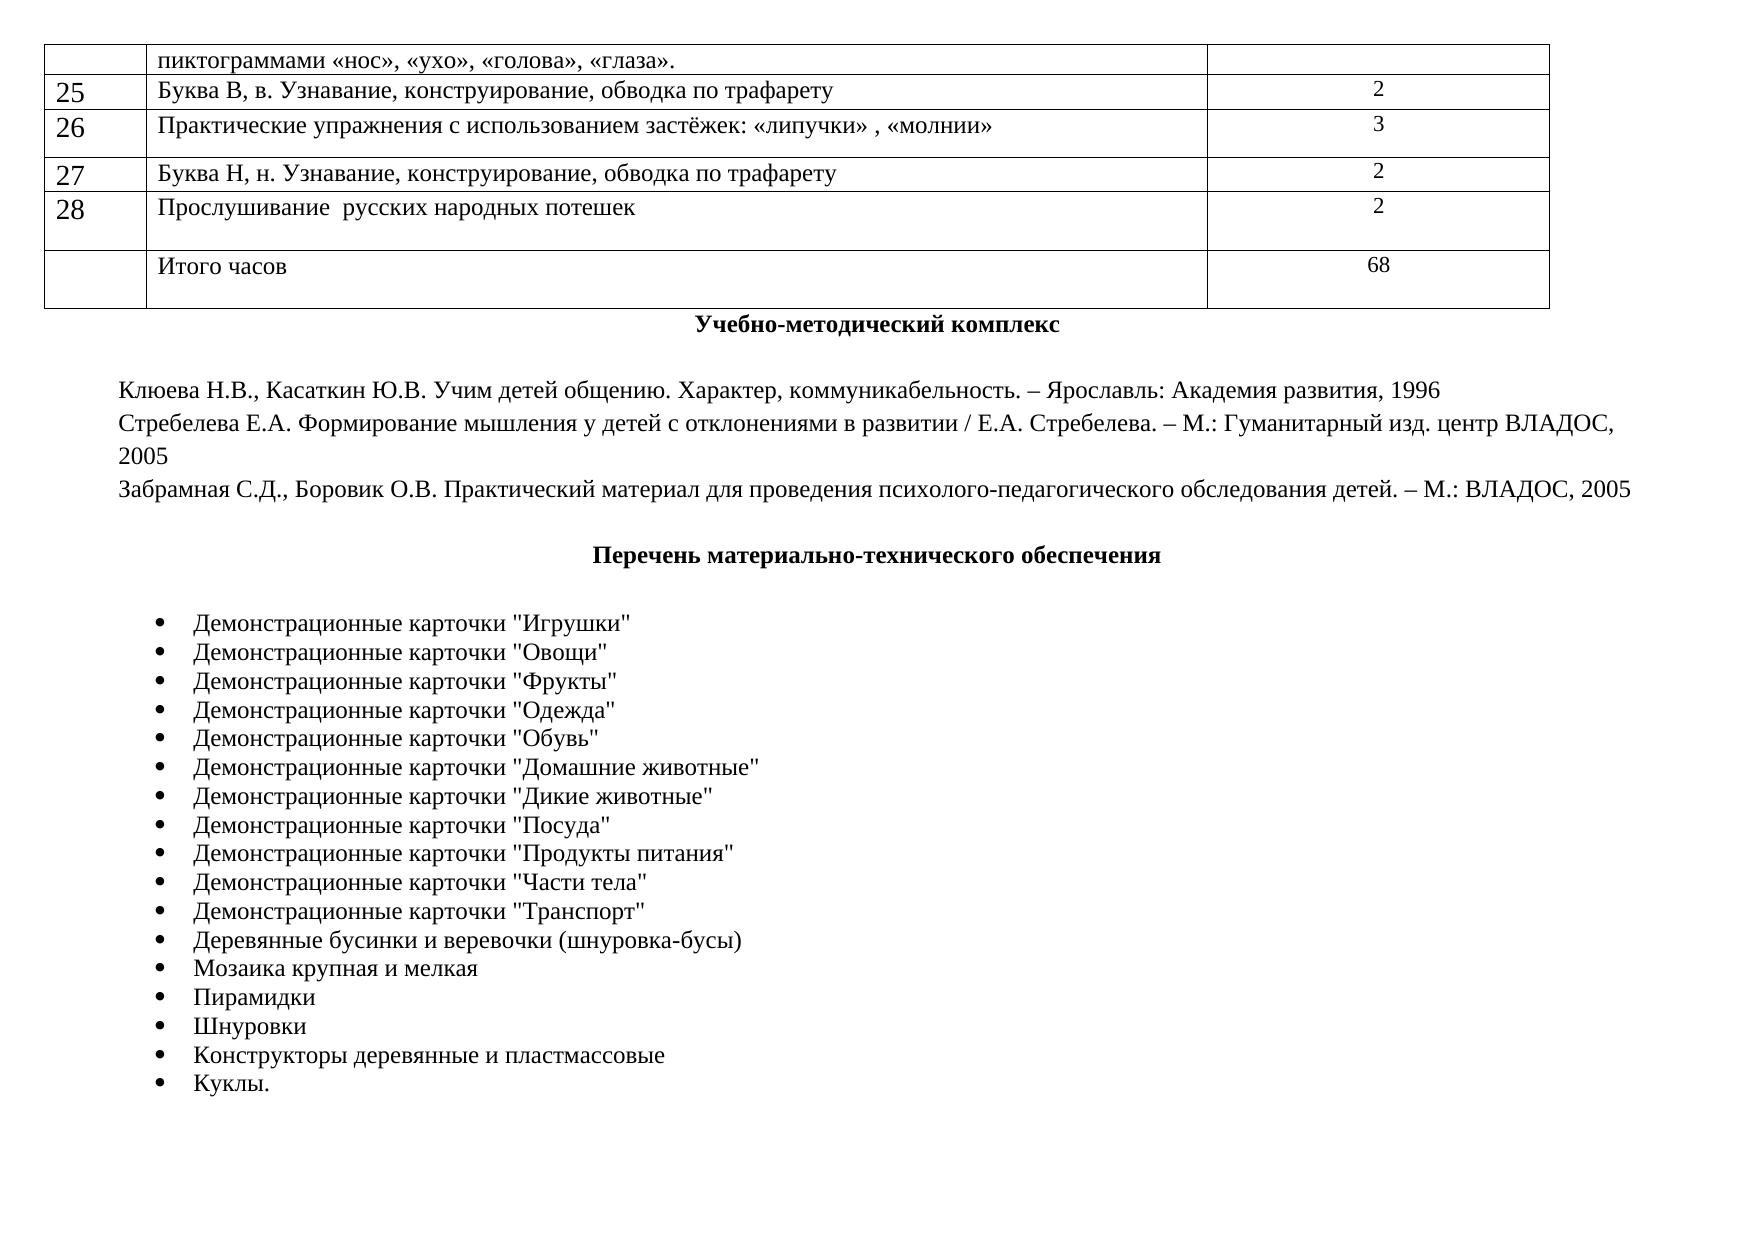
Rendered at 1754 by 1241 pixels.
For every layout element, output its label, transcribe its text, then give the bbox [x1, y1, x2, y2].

text Перечень материально-технического обеспечения [118, 540, 1636, 569]
list Демонстрационные карточки "Части тела" [156, 867, 1636, 896]
text Забрамная С.Д., Боровик О.В. Практический материал для проведения психолого-педагогического обследования детей. – М.: ВЛАДОС, 2005 [118, 474, 1636, 503]
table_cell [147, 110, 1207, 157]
text Клюева Н.В., Касаткин Ю.В. Учим детей общению. Характер, коммуникабельность. – Ярославль: Академия развития, 1996 [118, 375, 1636, 404]
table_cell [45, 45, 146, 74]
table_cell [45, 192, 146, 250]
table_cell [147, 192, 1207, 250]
list Шнуровки [156, 1011, 1636, 1040]
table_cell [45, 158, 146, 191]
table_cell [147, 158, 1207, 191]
list Демонстрационные карточки "Фрукты" [156, 666, 1636, 695]
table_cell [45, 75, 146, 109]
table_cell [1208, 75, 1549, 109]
text Стребелева Е.А. Формирование мышления у детей с отклонениями в развитии / Е.А. Стребелева. – М.: Гуманитарный изд. центр ВЛАДОС, 2005 [118, 408, 1636, 470]
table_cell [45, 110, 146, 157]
list Демонстрационные карточки "Игрушки" [156, 608, 1636, 637]
list Мозаика крупная и мелкая [156, 953, 1636, 982]
list Демонстрационные карточки "Транспорт" [156, 896, 1636, 925]
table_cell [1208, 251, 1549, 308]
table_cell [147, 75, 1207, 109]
list Демонстрационные карточки "Посуда" [156, 810, 1636, 838]
list Демонстрационные карточки "Обувь" [156, 723, 1636, 752]
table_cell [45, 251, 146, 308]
list Куклы. [156, 1068, 1636, 1097]
list Демонстрационные карточки "Продукты питания" [156, 838, 1636, 867]
list Демонстрационные карточки "Одежда" [156, 695, 1636, 723]
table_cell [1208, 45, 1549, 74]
text Учебно-методический комплекс [118, 309, 1636, 338]
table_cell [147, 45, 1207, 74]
list Деревянные бусинки и веревочки (шнуровка-бусы) [156, 925, 1636, 953]
list Демонстрационные карточки "Дикие животные" [156, 781, 1636, 810]
list Демонстрационные карточки "Овощи" [156, 637, 1636, 666]
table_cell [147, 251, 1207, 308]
list Демонстрационные карточки "Домашние животные" [156, 752, 1636, 781]
list Пирамидки [156, 982, 1636, 1011]
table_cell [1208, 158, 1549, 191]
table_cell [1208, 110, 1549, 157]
list Конструкторы деревянные и пластмассовые [156, 1040, 1636, 1068]
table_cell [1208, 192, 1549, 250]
